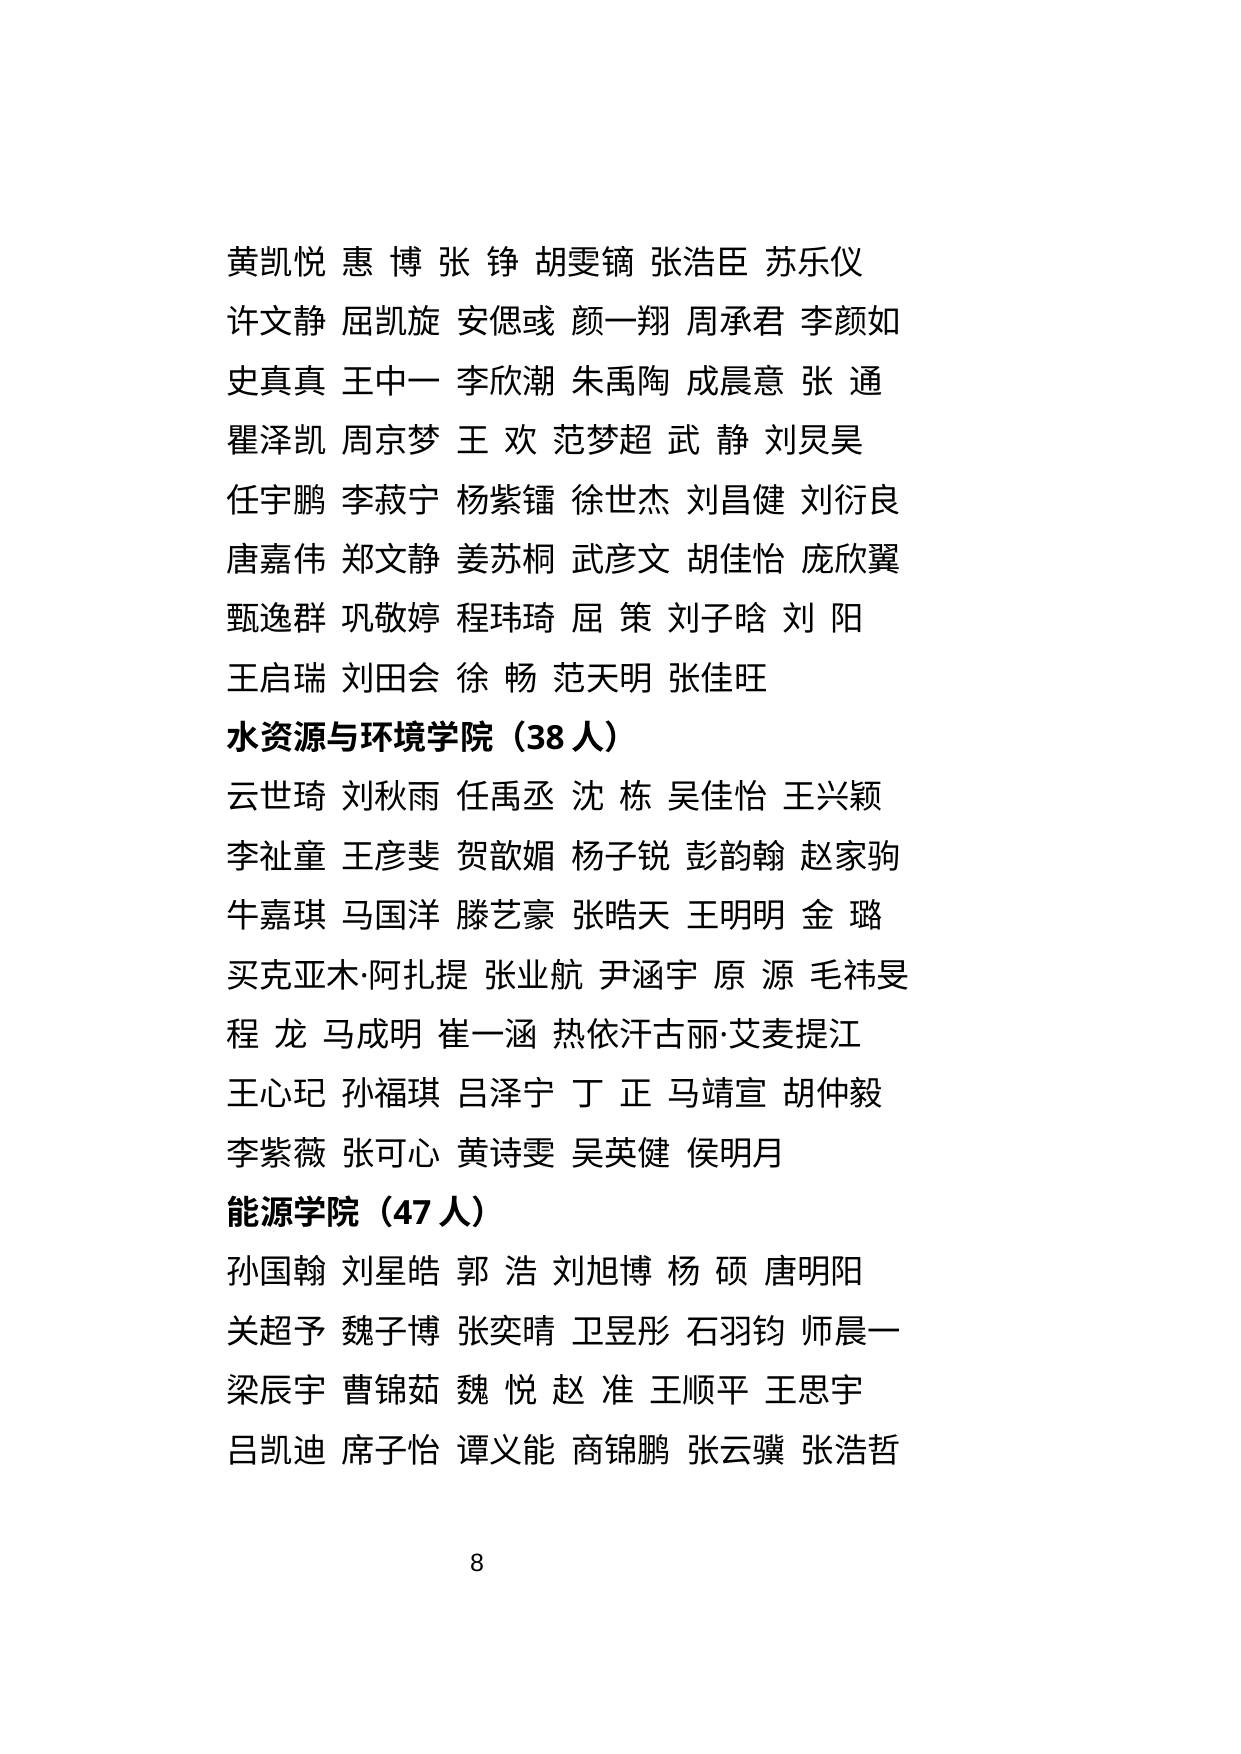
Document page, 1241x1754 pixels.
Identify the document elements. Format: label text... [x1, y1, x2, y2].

text 黄凯悦 惠 博 张 铮 胡雯镝 张浩臣 苏乐仪 [159, 227, 1081, 286]
text 关超予 魏子博 张奕晴 卫昱彤 石羽钧 师晨一 [159, 1296, 1081, 1355]
text 瞿泽凯 周京梦 王 欢 范梦超 武 静 刘炅昊 [159, 405, 1081, 464]
text 许文静 屈凯旋 安偲彧 颜一翔 周承君 李颜如 [159, 286, 1081, 346]
text 王启瑞 刘田会 徐 畅 范天明 张佳旺 [159, 643, 1081, 702]
text 李祉童 王彦斐 贺歆媚 杨子锐 彭韵翰 赵家驹 [159, 821, 1081, 880]
text 任宇鹏 李菽宁 杨紫镭 徐世杰 刘昌健 刘衍良 [159, 464, 1081, 524]
text 史真真 王中一 李欣潮 朱禹陶 成晨意 张 通 [159, 346, 1081, 405]
text 云世琦 刘秋雨 任禹丞 沈 栋 吴佳怡 王兴颖 [159, 761, 1081, 821]
text 梁辰宇 曹锦茹 魏 悦 赵 准 王顺平 王思宇 [159, 1355, 1081, 1414]
text 孙国翰 刘星皓 郭 浩 刘旭博 杨 硕 唐明阳 [159, 1236, 1081, 1296]
text 水资源与环境学院（38人） [159, 702, 1081, 761]
text 程 龙 马成明 崔一涵 热依汗古丽·艾麦提江 [159, 999, 1081, 1058]
text 吕凯迪 席子怡 谭义能 商锦鹏 张云骥 张浩哲 [159, 1414, 1081, 1474]
text 能源学院（47人） [159, 1177, 1081, 1236]
text 牛嘉琪 马国洋 滕艺豪 张晧天 王明明 金 璐 [159, 880, 1081, 939]
text 买克亚木·阿扎提 张业航 尹涵宇 原 源 毛祎旻 [159, 939, 1081, 999]
text 王心玘 孙福琪 吕泽宁 丁 正 马靖宣 胡仲毅 [159, 1058, 1081, 1118]
text 李紫薇 张可心 黄诗雯 吴英健 侯明月 [159, 1118, 1081, 1177]
text 唐嘉伟 郑文静 姜苏桐 武彦文 胡佳怡 庞欣翼 [159, 524, 1081, 583]
text 甄逸群 巩敬婷 程玮琦 屈 策 刘子晗 刘 阳 [159, 583, 1081, 643]
